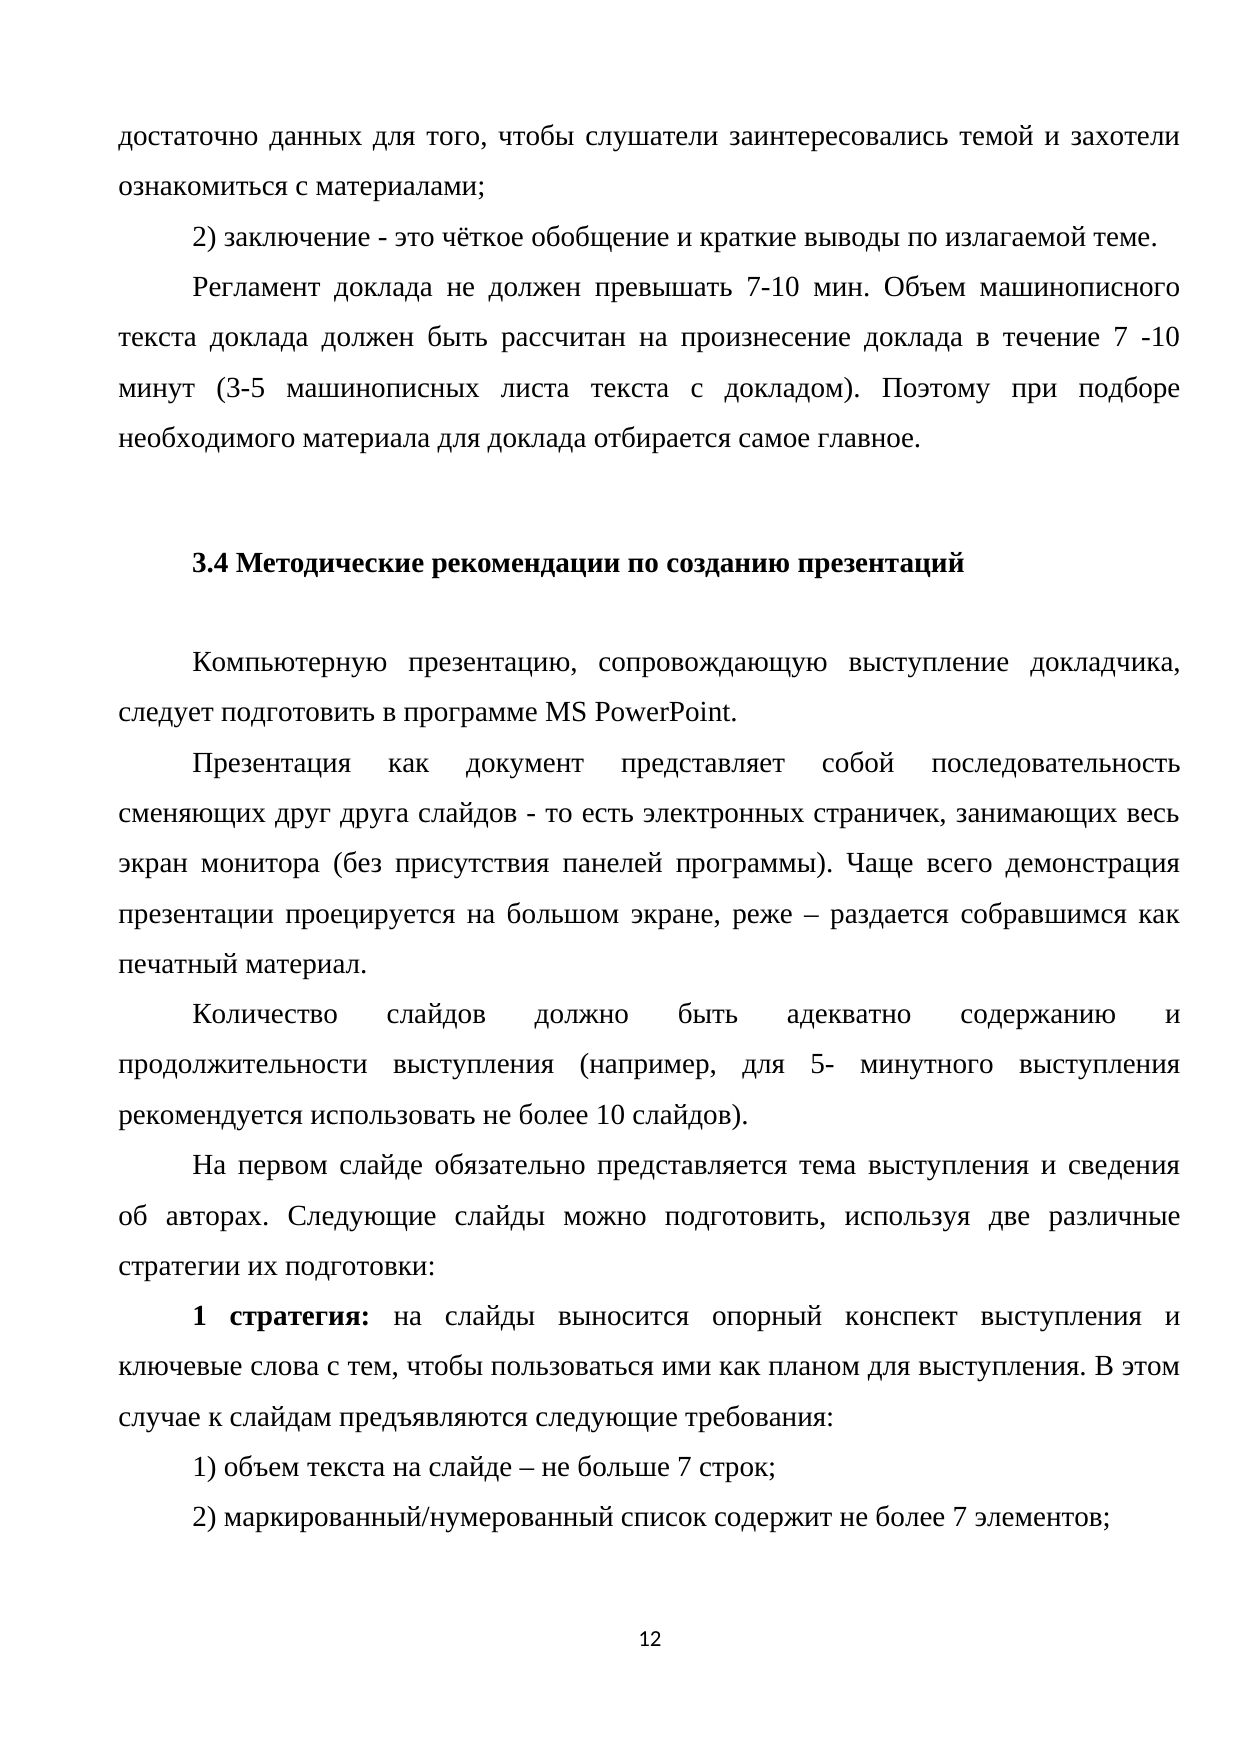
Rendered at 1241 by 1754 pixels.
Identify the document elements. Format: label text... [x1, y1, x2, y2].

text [118, 118, 1181, 202]
text На первом слайде обязательно представляется тема выступления и сведения об авторах. Следующие слайды можно подготовить, используя две различные стратегии их подготовки: [118, 1147, 1181, 1281]
subtitle 3.4 Методические рекомендации по созданию презентаций [192, 546, 1181, 579]
text Регламент доклада не должен превышать 7-10 мин. Объем машинописного текста доклада должен быть рассчитан на произнесение доклада в течение 7 -10 минут (3-5 машинописных листа текста с докладом). Поэтому при подборе необходимого материала для доклада отбирается самое главное. [118, 269, 1181, 453]
text 2) заключение - это чёткое обобщение и краткие выводы по излагаемой теме. [118, 219, 1181, 252]
text Количество слайдов должно быть адекватно содержанию и продолжительности выступления (например, для 5- минутного выступления рекомендуется использовать не более 10 слайдов). [118, 996, 1181, 1131]
text Презентация как документ представляет собой последовательность сменяющих друг друга слайдов - то есть электронных страничек, занимающих весь экран монитора (без присутствия панелей программы). Чаще всего демонстрация презентации проецируется на большом экране, реже – раздается собравшимся как печатный материал. [118, 745, 1181, 979]
text 1) объем текста на слайде – не больше 7 строк; [118, 1449, 1181, 1483]
text 1 стратегия: на слайды выносится опорный конспект выступления и ключевые слова с тем, чтобы пользоваться ими как планом для выступления. В этом случае к слайдам предъявляются следующие требования: [118, 1298, 1181, 1432]
text 2) маркированный/нумерованный список содержит не более 7 элементов; [118, 1499, 1181, 1533]
text Компьютерную презентацию, сопровождающую выступление докладчика, следует подготовить в программе MS PowerPoint. [118, 644, 1181, 728]
